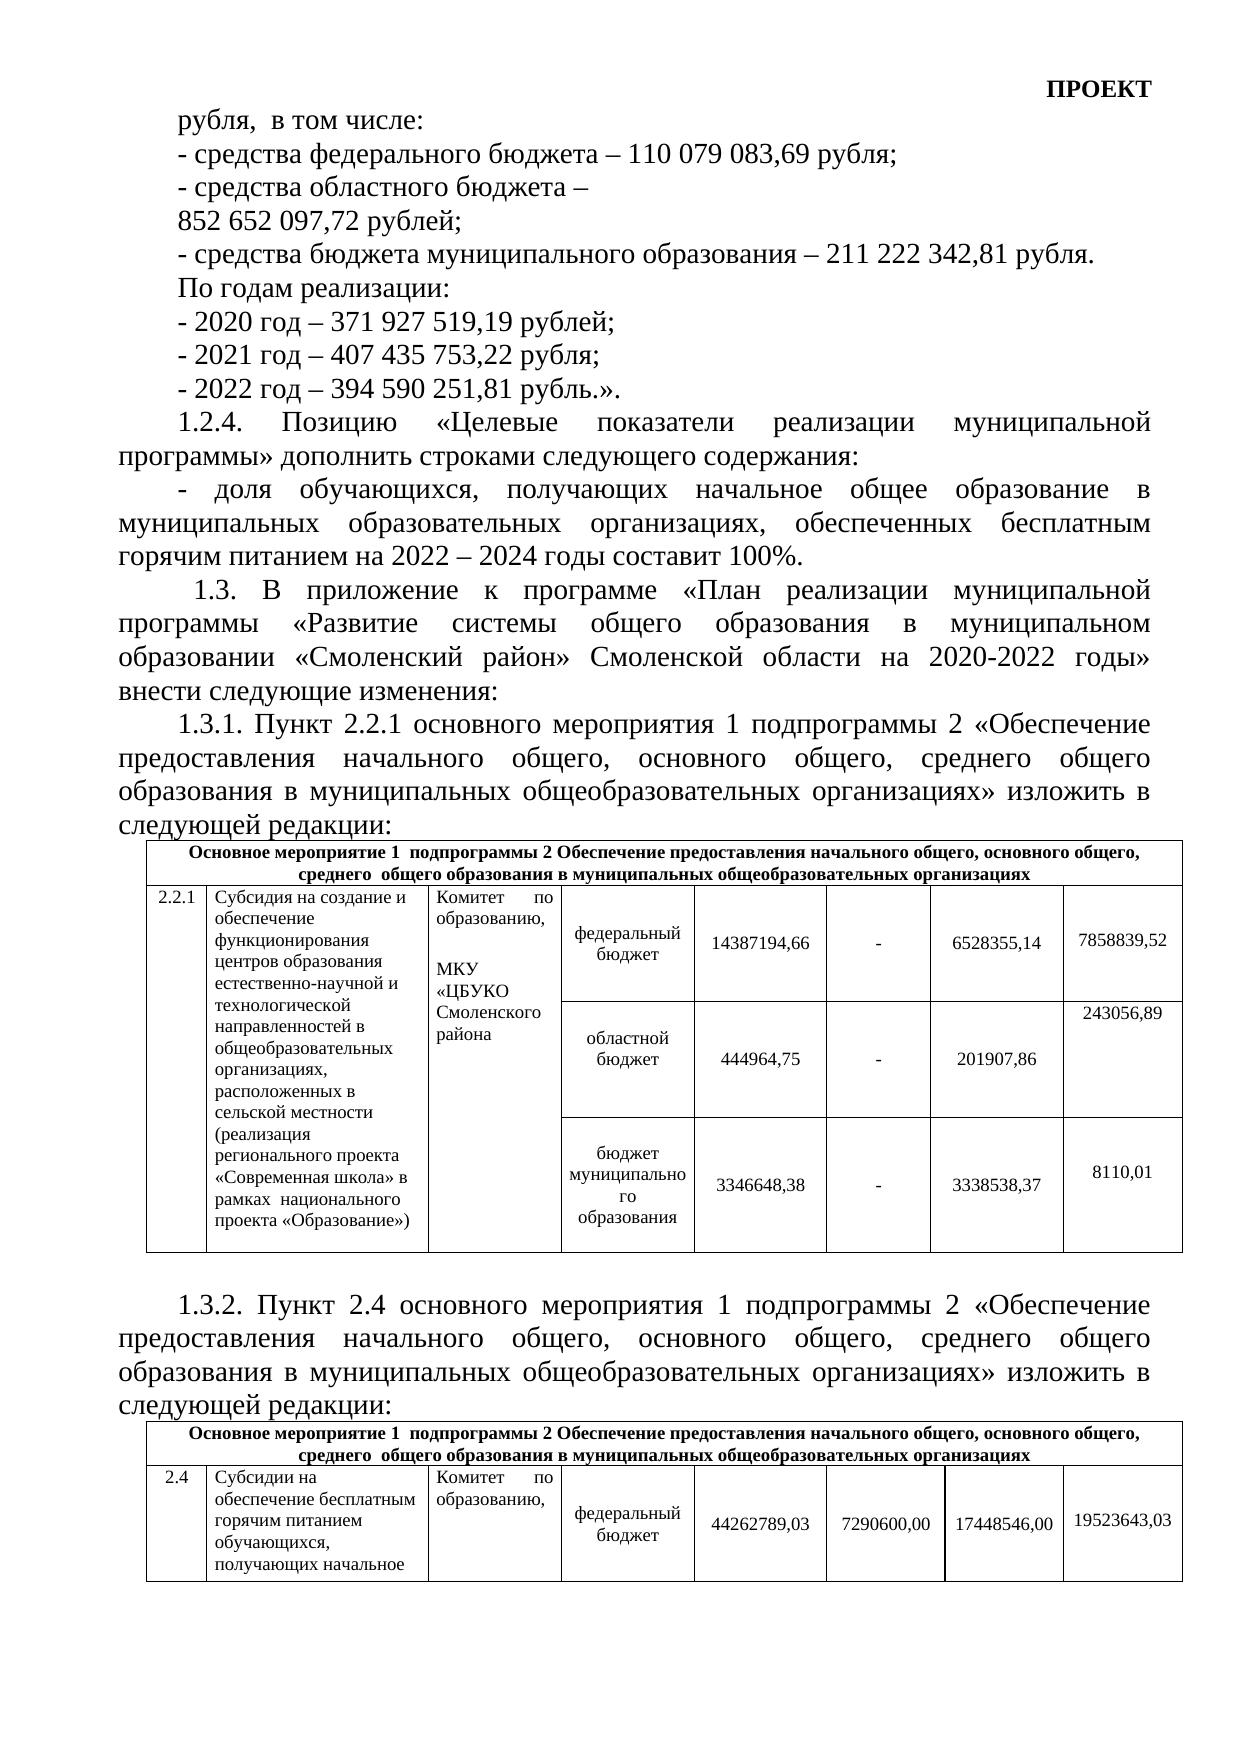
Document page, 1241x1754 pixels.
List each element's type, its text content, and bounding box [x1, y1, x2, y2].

table_cell 44262789,03 [695, 1466, 826, 1581]
text - средства федерального бюджета – 110 079 083,69 рубля; [177, 136, 1152, 169]
table_cell бюджет муниципального образования [562, 1118, 694, 1252]
table_cell 3346648,38 [695, 1118, 826, 1252]
table_cell 3338538,37 [931, 1118, 1063, 1252]
text 1.3. В приложение к программе «План реализации муниципальной программы «Развитие системы общего образования в муниципальном образовании «Смоленский район» Смоленской области на 2020-2022 годы» внести следующие изменения: [118, 572, 1152, 706]
table_cell 8110,01 [1064, 1118, 1182, 1252]
table_cell 7858839,52 [1064, 886, 1182, 1001]
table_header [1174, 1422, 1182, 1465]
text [177, 102, 1152, 136]
table_cell федеральный бюджет [562, 1466, 694, 1581]
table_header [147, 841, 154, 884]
table_cell 7290600,00 [827, 1466, 944, 1581]
text - средства бюджета муниципального образования – 211 222 342,81 рубля. [177, 237, 1152, 270]
text - средства областного бюджета – [177, 169, 1152, 203]
table_cell 2.4 [147, 1466, 206, 1581]
table_cell Комитет по образованию, МКУ «ЦБУКО Смоленского района [429, 886, 561, 1252]
table_cell федеральный бюджет [562, 886, 694, 1001]
text 1.2.4. Позицию «Целевые показатели реализации муниципальной программы» дополнить строками следующего содержания: [118, 404, 1152, 471]
table_cell - [827, 886, 930, 1001]
text - 2021 год – 407 435 753,22 рубля; [177, 337, 1152, 371]
text - 2020 год – 371 927 519,19 рублей; [177, 304, 1152, 337]
text 852 652 097,72 рублей; [177, 203, 1152, 237]
table_cell Субсидия на создание и обеспечение функционирования центров образования естественно-научной и технологической направленностей в общеобразовательных организациях, расположенных в сельской местности (реализация регионального проекта «Современная школа» в рамках национального проекта «Образование») [207, 886, 428, 1252]
table_cell областной бюджет [562, 1002, 694, 1117]
table_cell 19523643,03 [1064, 1466, 1182, 1581]
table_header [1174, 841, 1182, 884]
table_cell 444964,75 [695, 1002, 826, 1117]
text - 2022 год – 394 590 251,81 рубль.». [177, 371, 1152, 404]
table_cell 6528355,14 [931, 886, 1063, 1001]
table_cell 2.2.1 [147, 886, 206, 1252]
text - доля обучающихся, получающих начальное общее образование в муниципальных образовательных организациях, обеспеченных бесплатным горячим питанием на 2022 – 2024 годы составит 100%. [118, 471, 1152, 572]
text По годам реализации: [177, 270, 1152, 304]
table_cell 14387194,66 [695, 886, 826, 1001]
text 1.3.1. Пункт 2.2.1 основного мероприятия 1 подпрограммы 2 «Обеспечение предоставления начального общего, основного общего, среднего общего образования в муниципальных общеобразовательных организациях» изложить в следующей редакции: [118, 706, 1152, 840]
table_cell - [827, 1118, 930, 1252]
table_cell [207, 1466, 428, 1581]
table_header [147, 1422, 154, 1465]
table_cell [429, 1466, 561, 1581]
table_cell 201907,86 [931, 1002, 1063, 1117]
text 1.3.2. Пункт 2.4 основного мероприятия 1 подпрограммы 2 «Обеспечение предоставления начального общего, основного общего, среднего общего образования в муниципальных общеобразовательных организациях» изложить в следующей редакции: [118, 1287, 1152, 1421]
table_cell - [827, 1002, 930, 1117]
table_cell 243056,89 [1064, 1002, 1182, 1117]
table_cell 17448546,00 [946, 1466, 1063, 1581]
